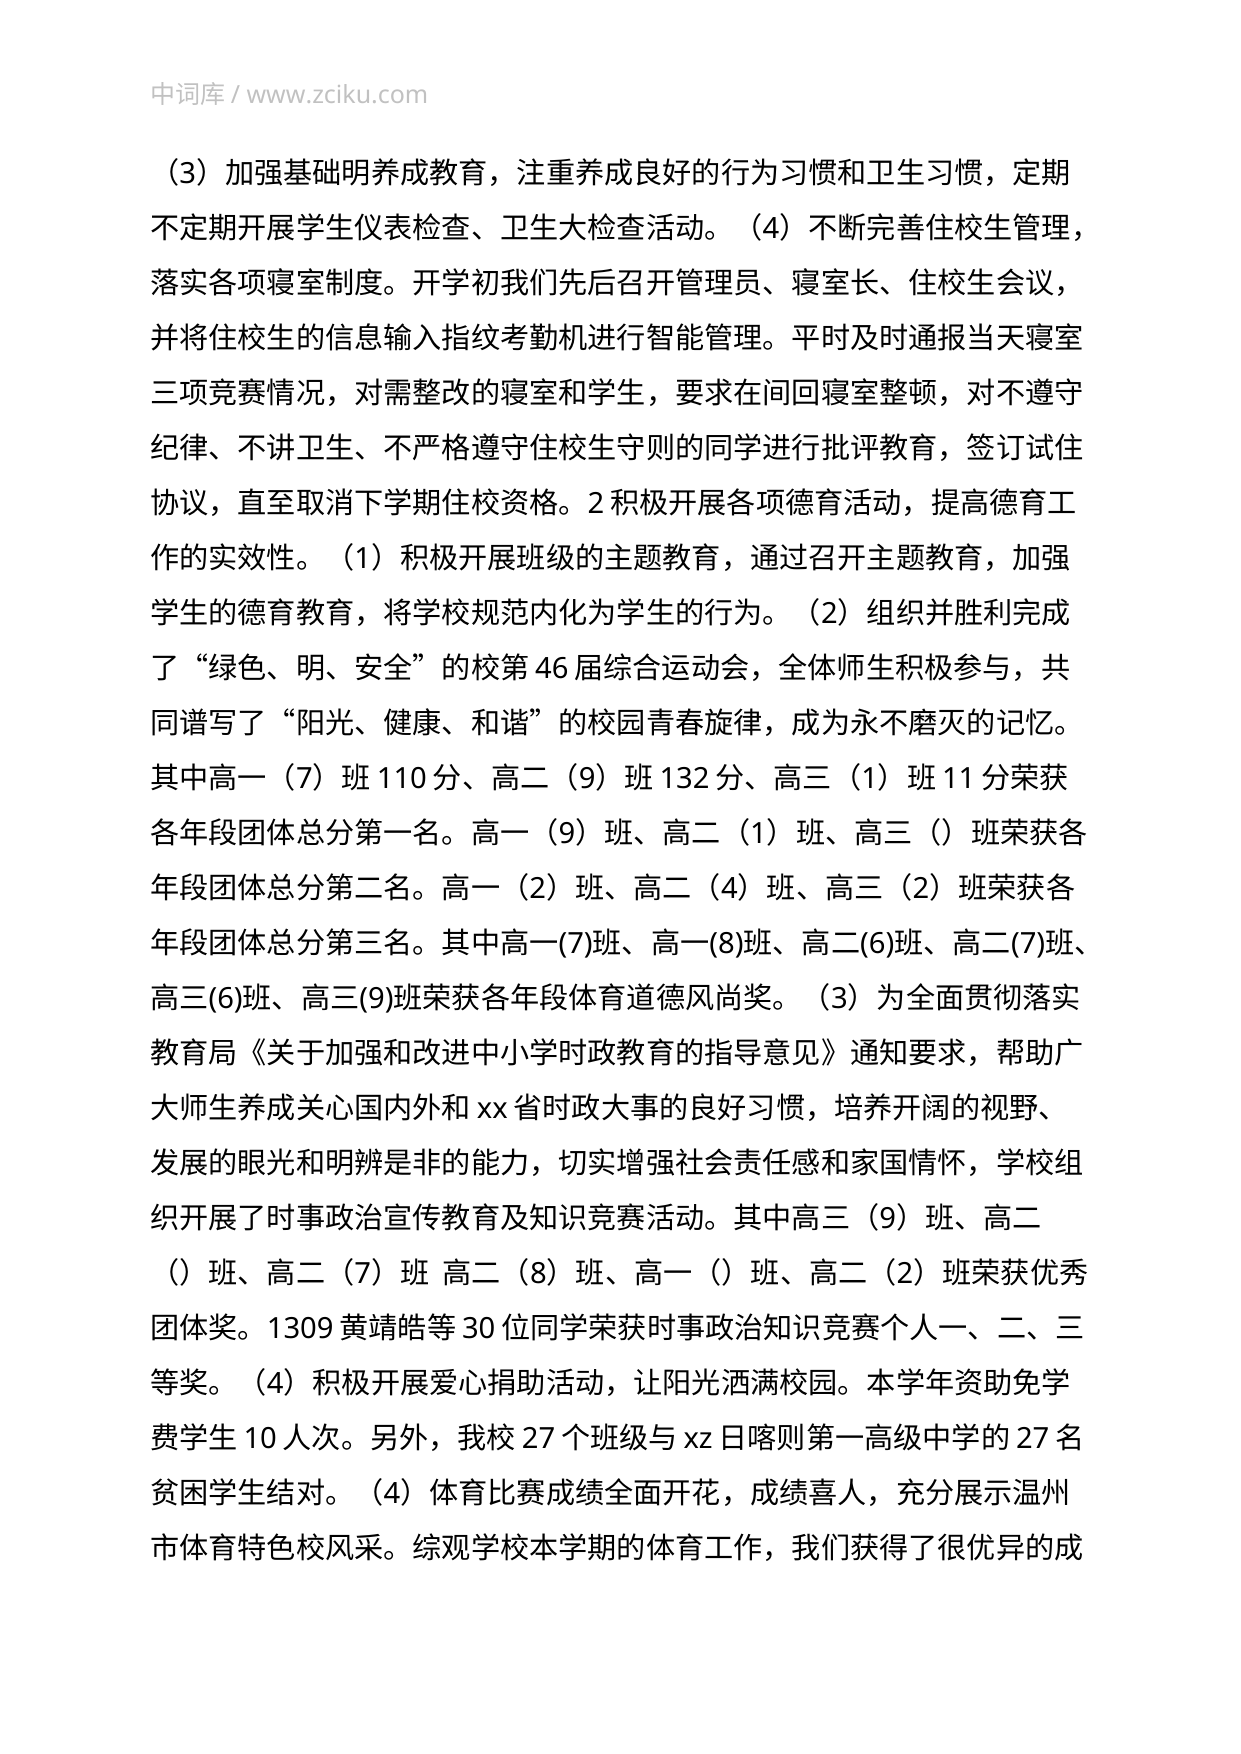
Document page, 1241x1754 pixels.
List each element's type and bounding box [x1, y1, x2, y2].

text [150, 150, 1090, 1567]
